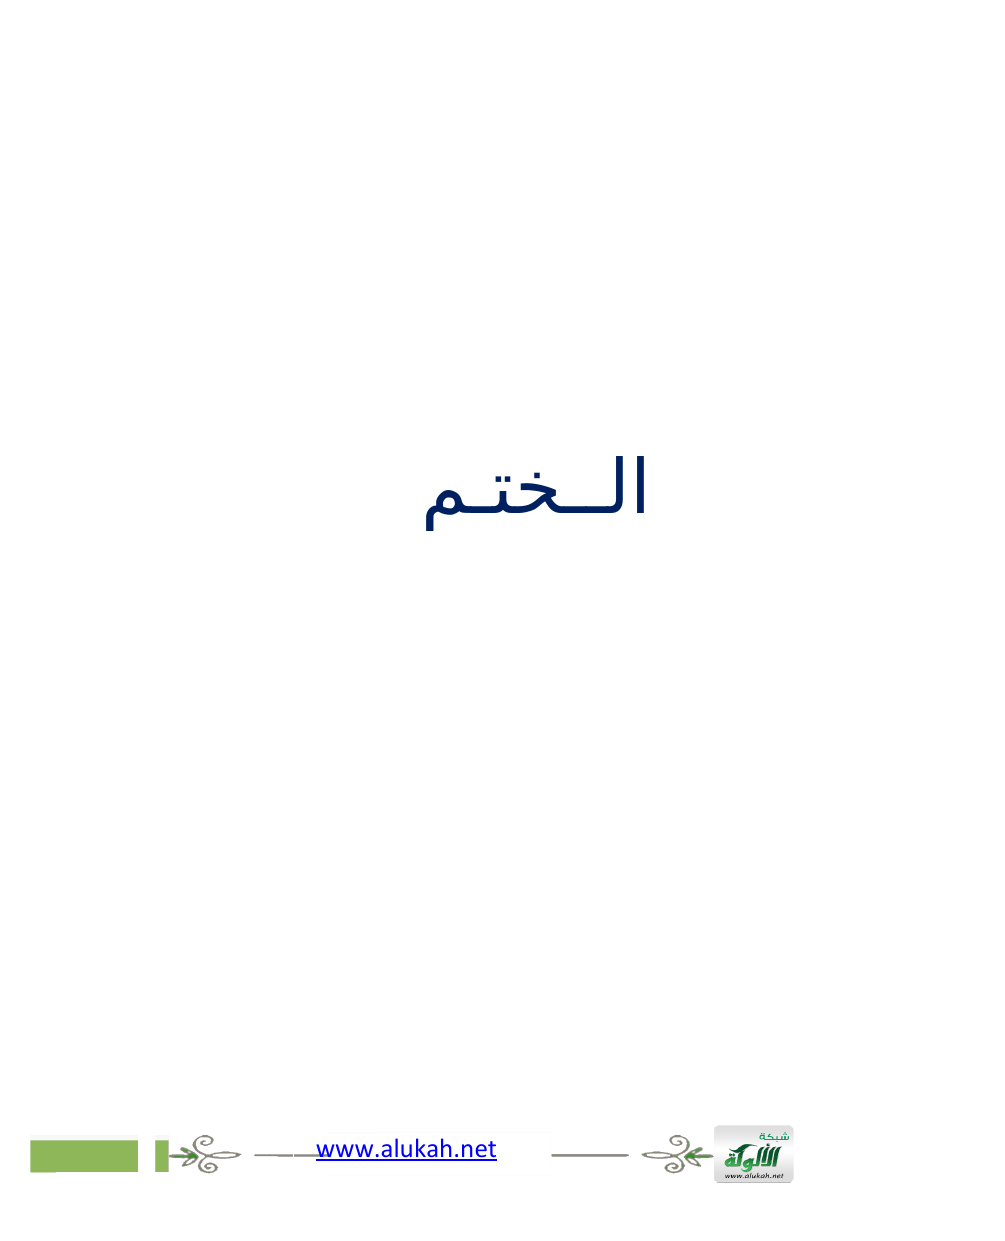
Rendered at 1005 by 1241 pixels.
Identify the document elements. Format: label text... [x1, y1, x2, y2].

picture [30, 1123, 817, 1194]
text الــختـم [251, 444, 797, 531]
picture [294, 1124, 511, 1178]
